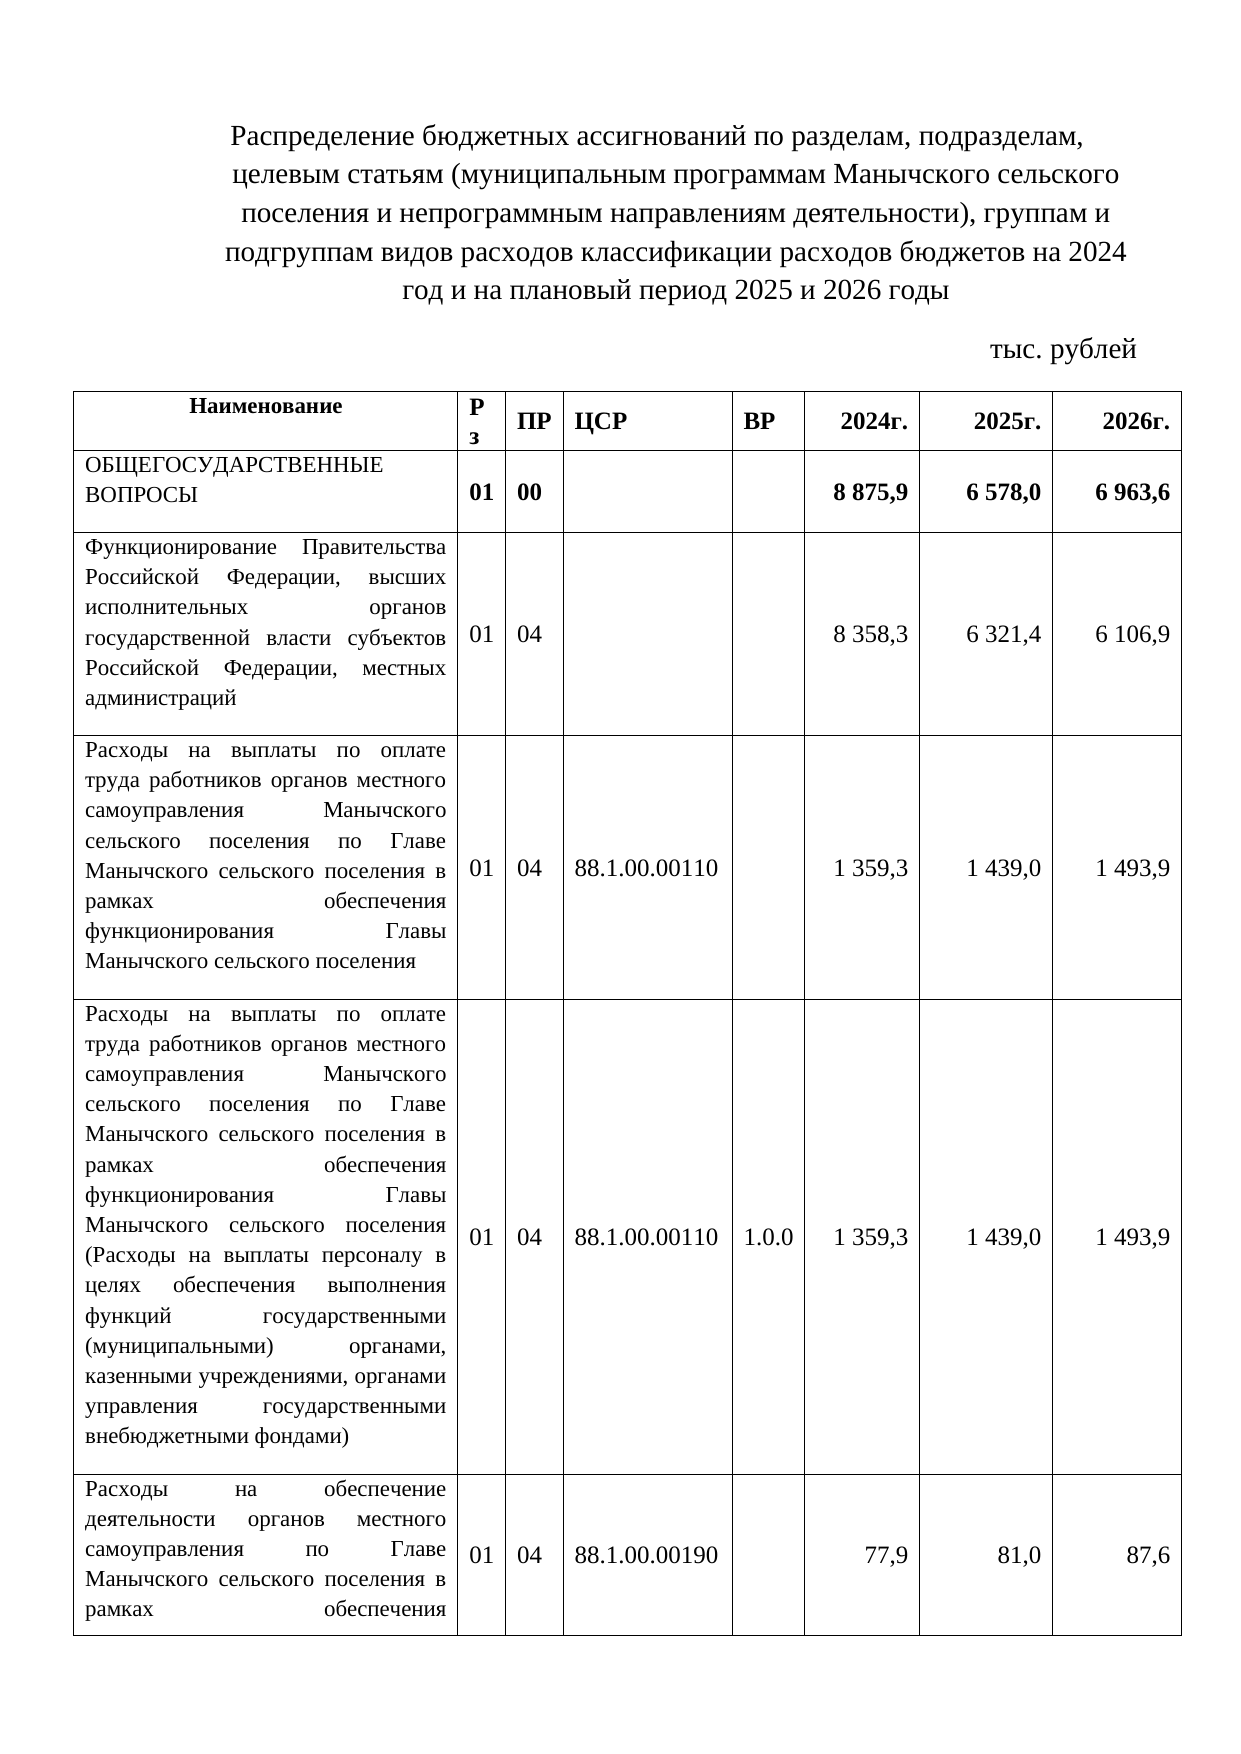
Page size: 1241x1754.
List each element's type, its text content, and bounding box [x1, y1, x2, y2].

table_header Рз [458, 392, 505, 449]
table_header ПР [506, 392, 563, 449]
table_cell 01 [458, 1000, 505, 1473]
table_cell 8 875,9 [805, 451, 919, 532]
table_cell 1.0.0 [733, 1000, 804, 1473]
table_cell Расходы на выплаты по оплате труда работников органов местного самоуправления Манычского сельского поселения по Главе Манычского сельского поселения в рамках обеспечения функционирования Главы Манычского сельского поселения (Расходы на выплаты персоналу в целях обеспечения выполнения функций государственными (муниципальными) органами, казенными учреждениями, органами управления государственными внебюджетными фондами) [74, 1000, 457, 1473]
table_cell [733, 1475, 804, 1635]
table_cell 01 [458, 451, 505, 532]
table_cell 01 [458, 1475, 505, 1635]
table_cell 1 493,9 [1053, 736, 1181, 998]
table_header ВР [733, 392, 804, 449]
table_cell 04 [506, 1475, 563, 1635]
table_cell [564, 533, 732, 735]
table_cell [733, 736, 804, 998]
table_cell 6 321,4 [920, 533, 1052, 735]
text тыс. рублей [177, 332, 1137, 365]
table_header 2026г. [1053, 392, 1181, 449]
table_cell ОБЩЕГОСУДАРСТВЕННЫЕ ВОПРОСЫ [74, 451, 457, 532]
table_cell 88.1.00.00190 [564, 1475, 732, 1635]
table_cell [564, 451, 732, 532]
table_cell 87,6 [1053, 1475, 1181, 1635]
table_cell 01 [458, 533, 505, 735]
table_cell Расходы на выплаты по оплате труда работников органов местного самоуправления Манычского сельского поселения по Главе Манычского сельского поселения в рамках обеспечения функционирования Главы Манычского сельского поселения [74, 736, 457, 998]
table_cell 88.1.00.00110 [564, 736, 732, 998]
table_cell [74, 1475, 457, 1635]
table_cell 1 359,3 [805, 1000, 919, 1473]
table_cell 04 [506, 533, 563, 735]
table_cell 77,9 [805, 1475, 919, 1635]
table_cell [733, 451, 804, 532]
table_cell 04 [506, 736, 563, 998]
table_cell 8 358,3 [805, 533, 919, 735]
table_cell Функционирование Правительства Российской Федерации, высших исполнительных органов государственной власти субъектов Российской Федерации, местных администраций [74, 533, 457, 735]
table_cell 6 578,0 [920, 451, 1052, 532]
table_cell 1 439,0 [920, 736, 1052, 998]
table_cell 01 [458, 736, 505, 998]
table_header 2024г. [805, 392, 919, 449]
table_header Наименование [74, 392, 457, 449]
table_cell 88.1.00.00110 [564, 1000, 732, 1473]
text Распределение бюджетных ассигнований по разделам, подразделам, целевым статьям (муниципальным программам Манычского сельского поселения и непрограммным направлениям деятельности), группам и подгруппам видов расходов классификации расходов бюджетов на 2024 год и на плановый период 2025 и 2026 годы [177, 118, 1137, 306]
table_header ЦСР [564, 392, 732, 449]
table_header 2025г. [920, 392, 1052, 449]
table_cell 6 963,6 [1053, 451, 1181, 532]
table_cell 1 359,3 [805, 736, 919, 998]
table_cell 6 106,9 [1053, 533, 1181, 735]
table_cell 00 [506, 451, 563, 532]
table_cell 81,0 [920, 1475, 1052, 1635]
table_cell 04 [506, 1000, 563, 1473]
table_cell [733, 533, 804, 735]
table_cell 1 493,9 [1053, 1000, 1181, 1473]
table_cell 1 439,0 [920, 1000, 1052, 1473]
